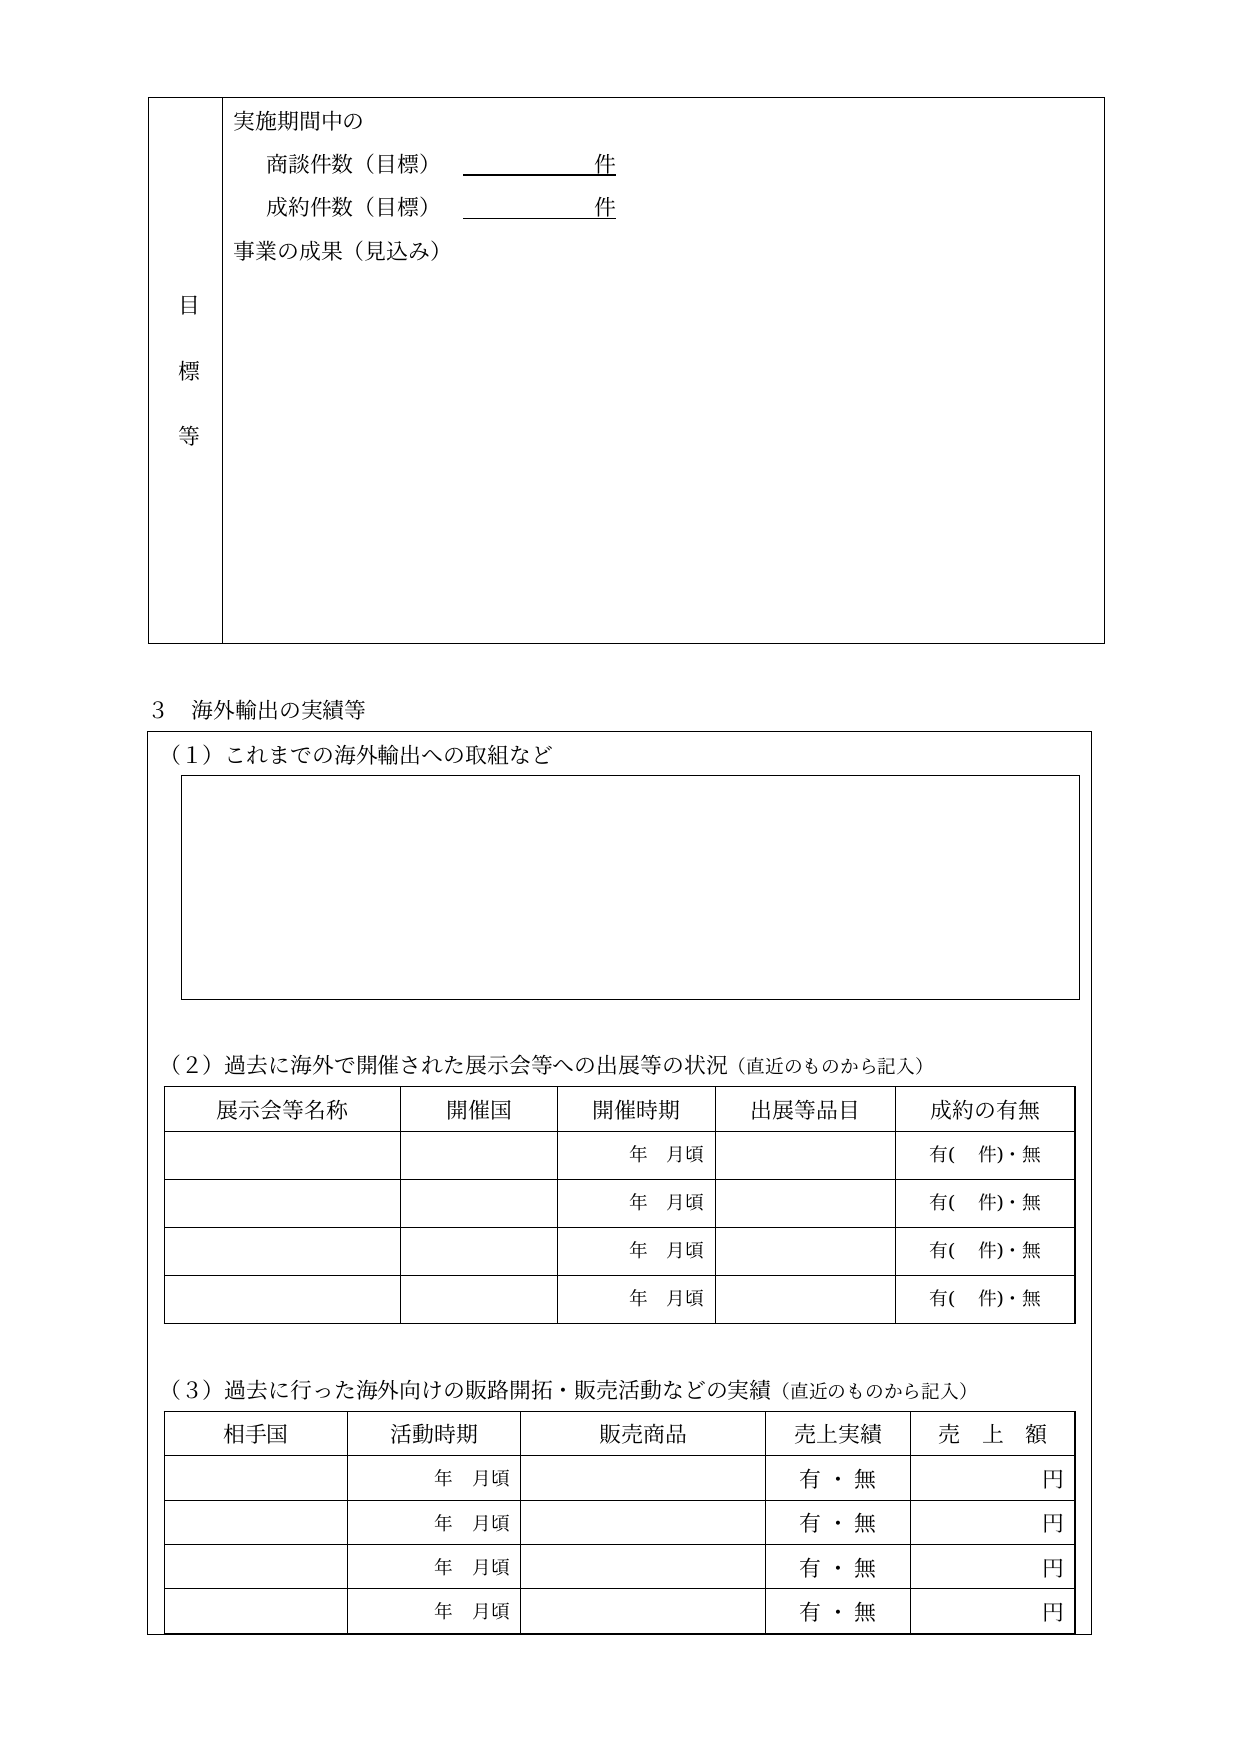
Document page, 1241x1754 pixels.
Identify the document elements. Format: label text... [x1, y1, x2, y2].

text ３ 海外輸出の実績等 [148, 688, 1092, 731]
table_cell 実施期間中の 商談件数（目標） 件 成約件数（目標） 件 事業の成果（見込み） [223, 98, 1104, 643]
table_cell 目標等 [149, 98, 222, 643]
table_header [148, 732, 1091, 1634]
